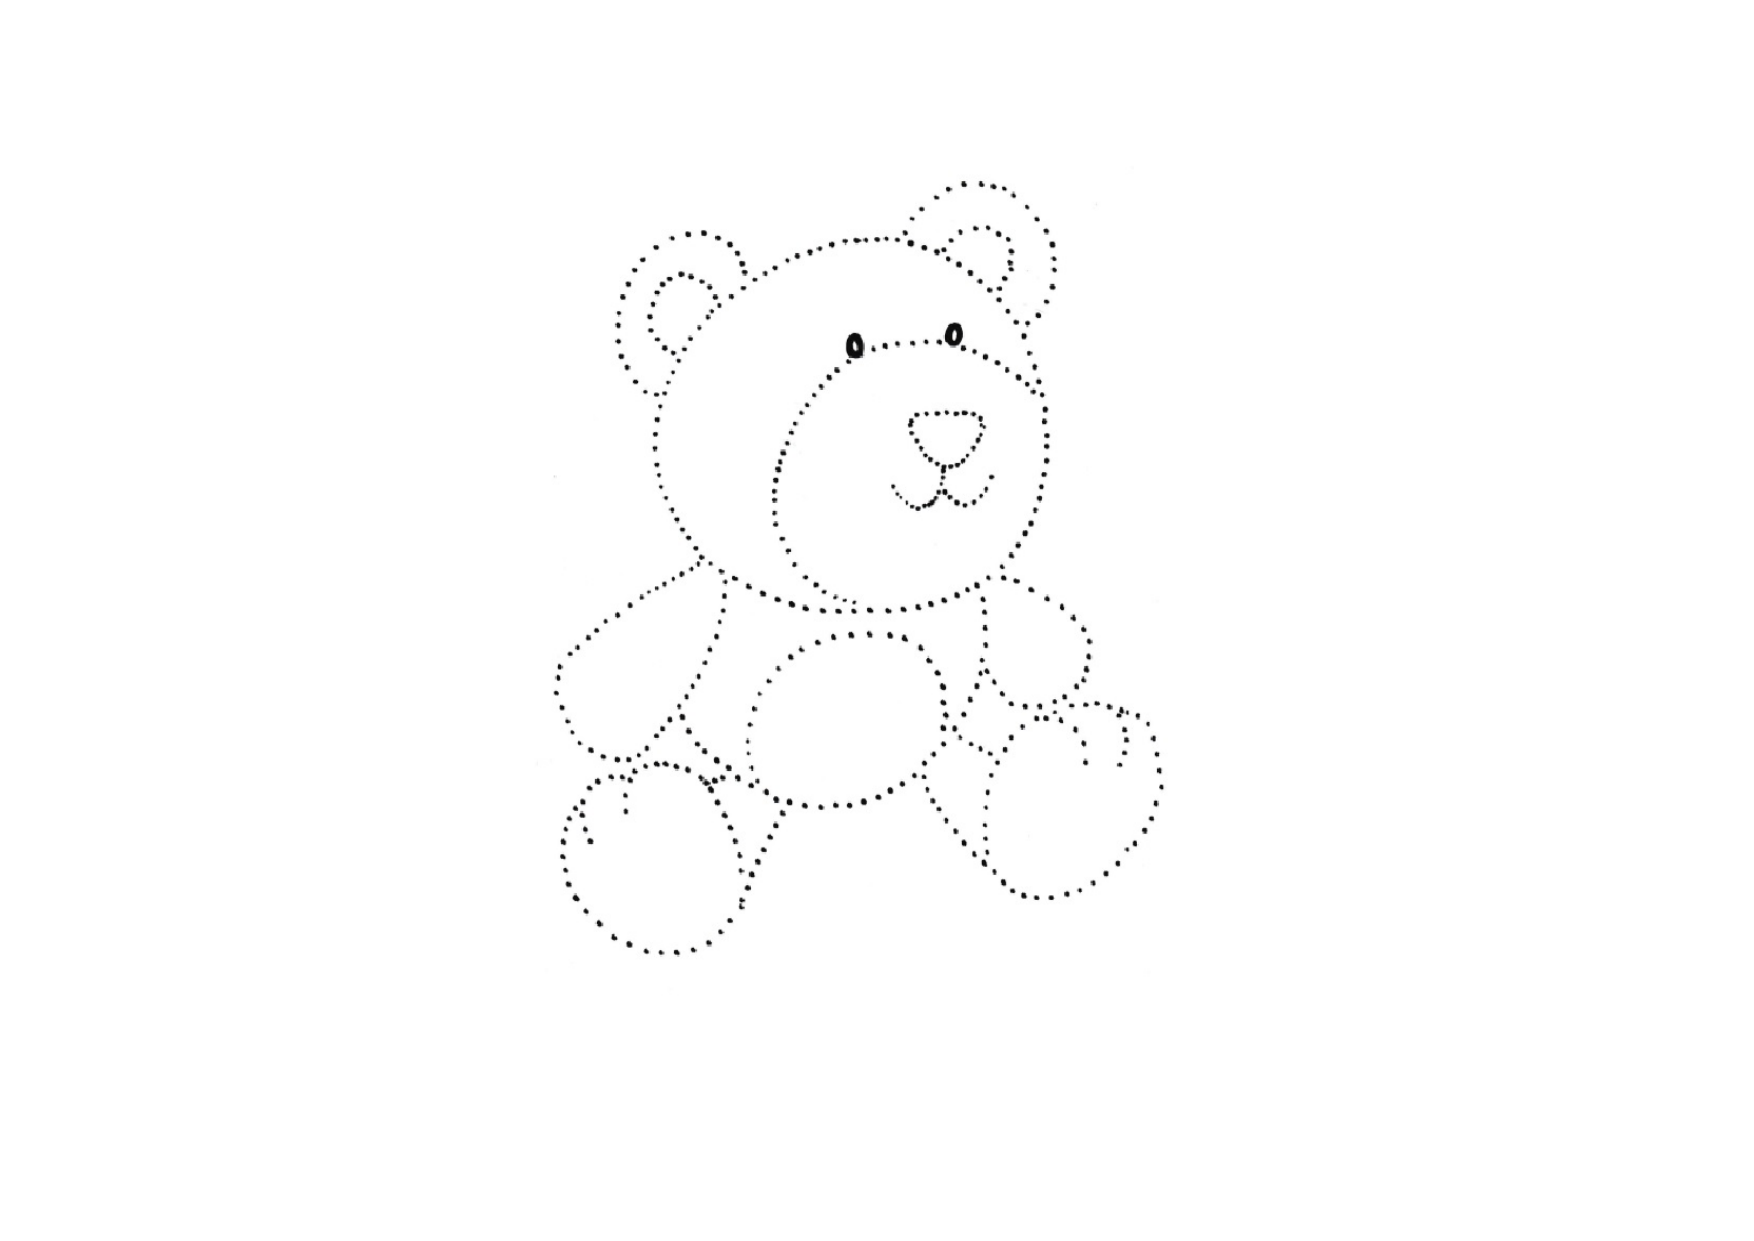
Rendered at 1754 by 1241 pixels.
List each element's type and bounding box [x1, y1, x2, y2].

picture [172, 147, 1582, 1070]
